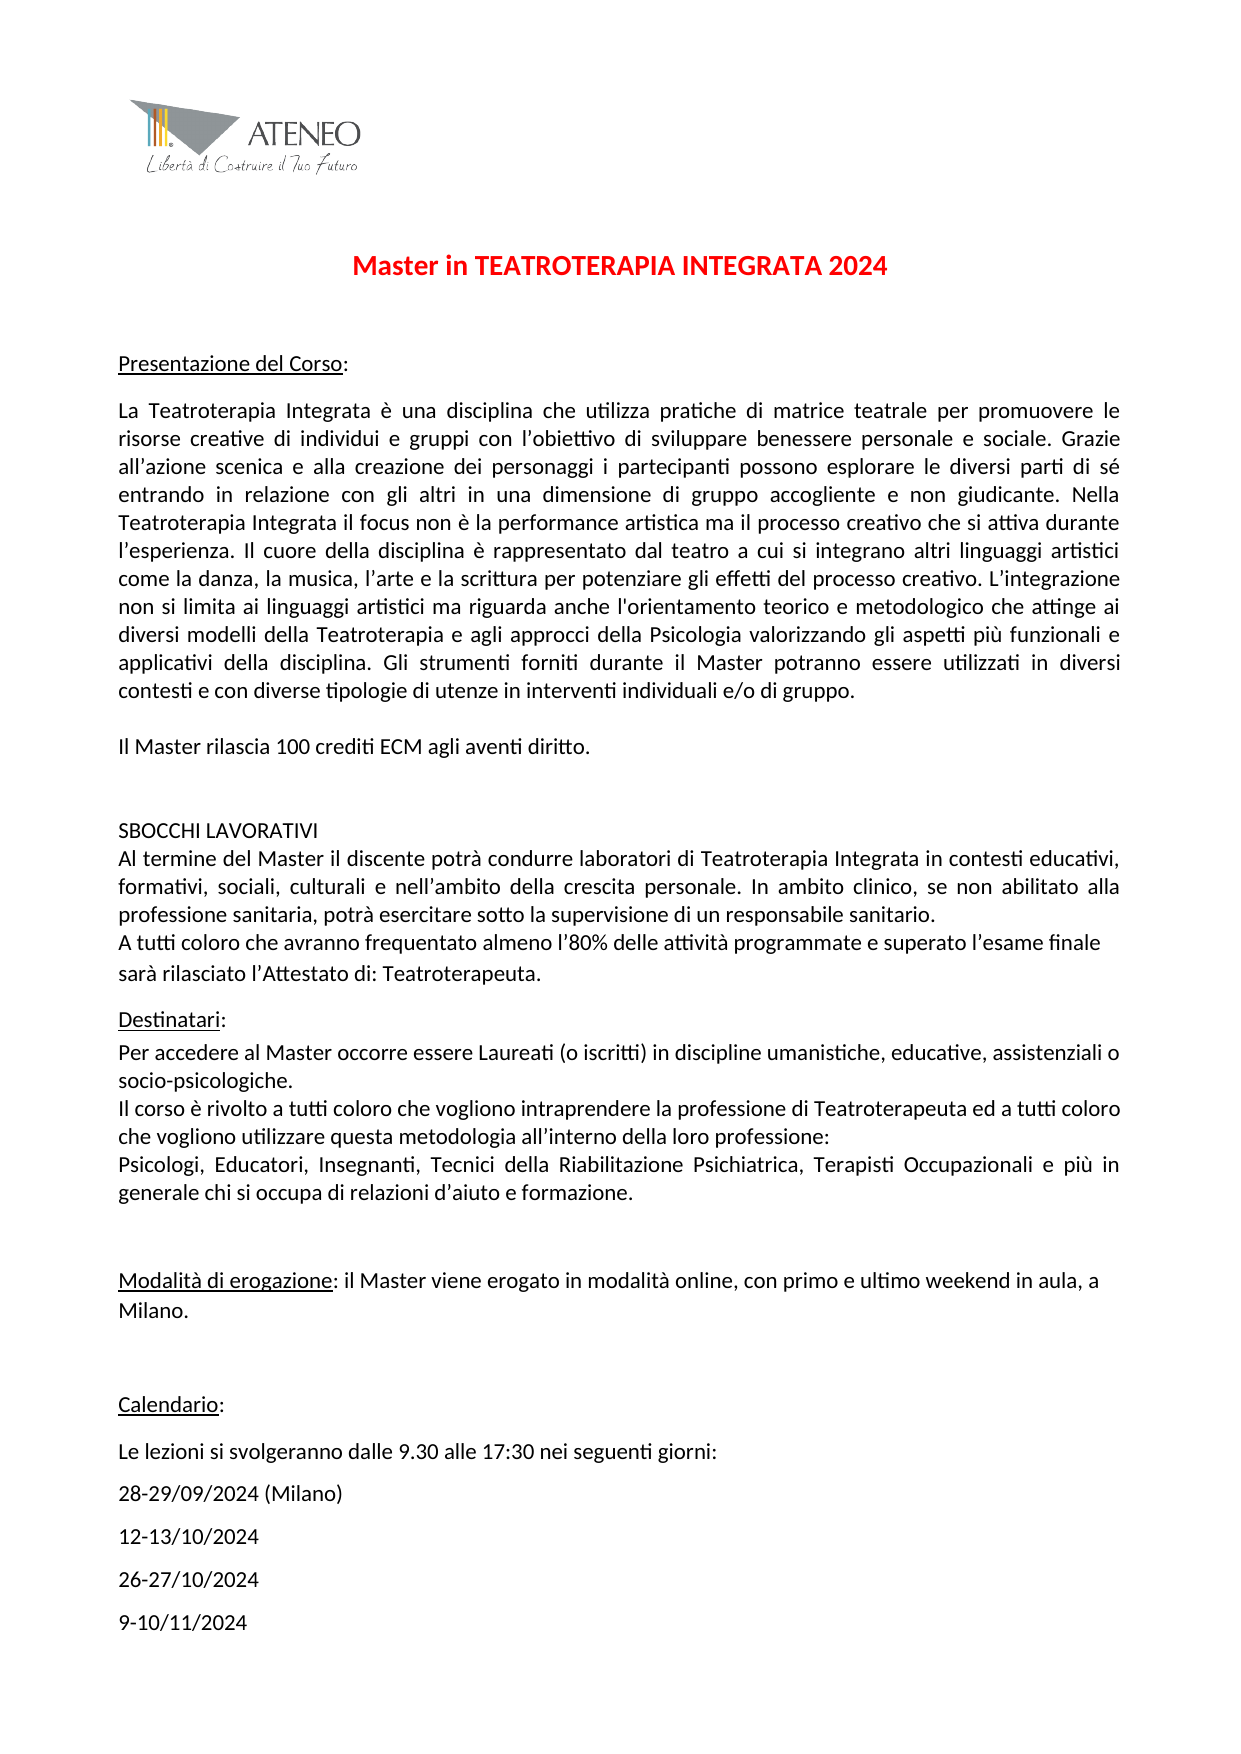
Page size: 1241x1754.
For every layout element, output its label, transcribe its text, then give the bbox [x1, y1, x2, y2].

text La Teatroterapia Integrata è una disciplina che utilizza pratiche di matrice teatrale per promuovere le risorse creative di individui e gruppi con l’obiettivo di sviluppare benessere personale e sociale. Grazie all’azione scenica e alla creazione dei personaggi i partecipanti possono esplorare le diversi parti di sé entrando in relazione con gli altri in una dimensione di gruppo accogliente e non giudicante. Nella Teatroterapia Integrata il focus non è la performance artistica ma il processo creativo che si attiva durante l’esperienza. Il cuore della disciplina è rappresentato dal teatro a cui si integrano altri linguaggi artistici come la danza, la musica, l’arte e la scrittura per potenziare gli effetti del processo creativo. L’integrazione non si limita ai linguaggi artistici ma riguarda anche l'orientamento teorico e metodologico che attinge ai diversi modelli della Teatroterapia e agli approcci della Psicologia valorizzando gli aspetti più funzionali e applicativi della disciplina. Gli strumenti forniti durante il Master potranno essere utilizzati in diversi contesti e con diverse tipologie di utenze in interventi individuali e/o di gruppo. [118, 396, 1122, 704]
text Le lezioni si svolgeranno dalle 9.30 alle 17:30 nei seguenti giorni: [118, 1437, 1122, 1465]
text 12-13/10/2024 [118, 1522, 1122, 1550]
text Per accedere al Master occorre essere Laureati (o iscritti) in discipline umanistiche, educative, assistenziali o socio-psicologiche. [118, 1038, 1122, 1094]
picture [118, 73, 371, 201]
text SBOCCHI LAVORATIVI [118, 816, 1122, 844]
text Destinatari: [118, 1006, 1122, 1033]
text 28-29/09/2024 (Milano) [118, 1479, 1122, 1508]
text A tutti coloro che avranno frequentato almeno l’80% delle attività programmate e superato l’esame finale sarà rilasciato l’Attestato di: Teatroterapeuta. [118, 928, 1122, 987]
text Al termine del Master il discente potrà condurre laboratori di Teatroterapia Integrata in contesti educativi, formativi, sociali, culturali e nell’ambito della crescita personale. In ambito clinico, se non abilitato alla professione sanitaria, potrà esercitare sotto la supervisione di un responsabile sanitario. [118, 844, 1122, 928]
text 9-10/11/2024 [118, 1608, 1122, 1636]
text Master in TEATROTERAPIA INTEGRATA 2024 [118, 247, 1122, 283]
text Il corso è rivolto a tutti coloro che vogliono intraprendere la professione di Teatroterapeuta ed a tutti coloro che vogliono utilizzare questa metodologia all’interno della loro professione: [118, 1094, 1122, 1150]
text Calendario: [118, 1390, 1122, 1418]
text Modalità di erogazione: il Master viene erogato in modalità online, con primo e ultimo weekend in aula, a Milano. [118, 1266, 1122, 1324]
text 26-27/10/2024 [118, 1565, 1122, 1593]
text Il Master rilascia 100 crediti ECM agli aventi diritto. [118, 732, 1122, 760]
text Psicologi, Educatori, Insegnanti, Tecnici della Riabilitazione Psichiatrica, Terapisti Occupazionali e più in generale chi si occupa di relazioni d’aiuto e formazione. [118, 1150, 1122, 1206]
text Presentazione del Corso: [118, 349, 1122, 377]
